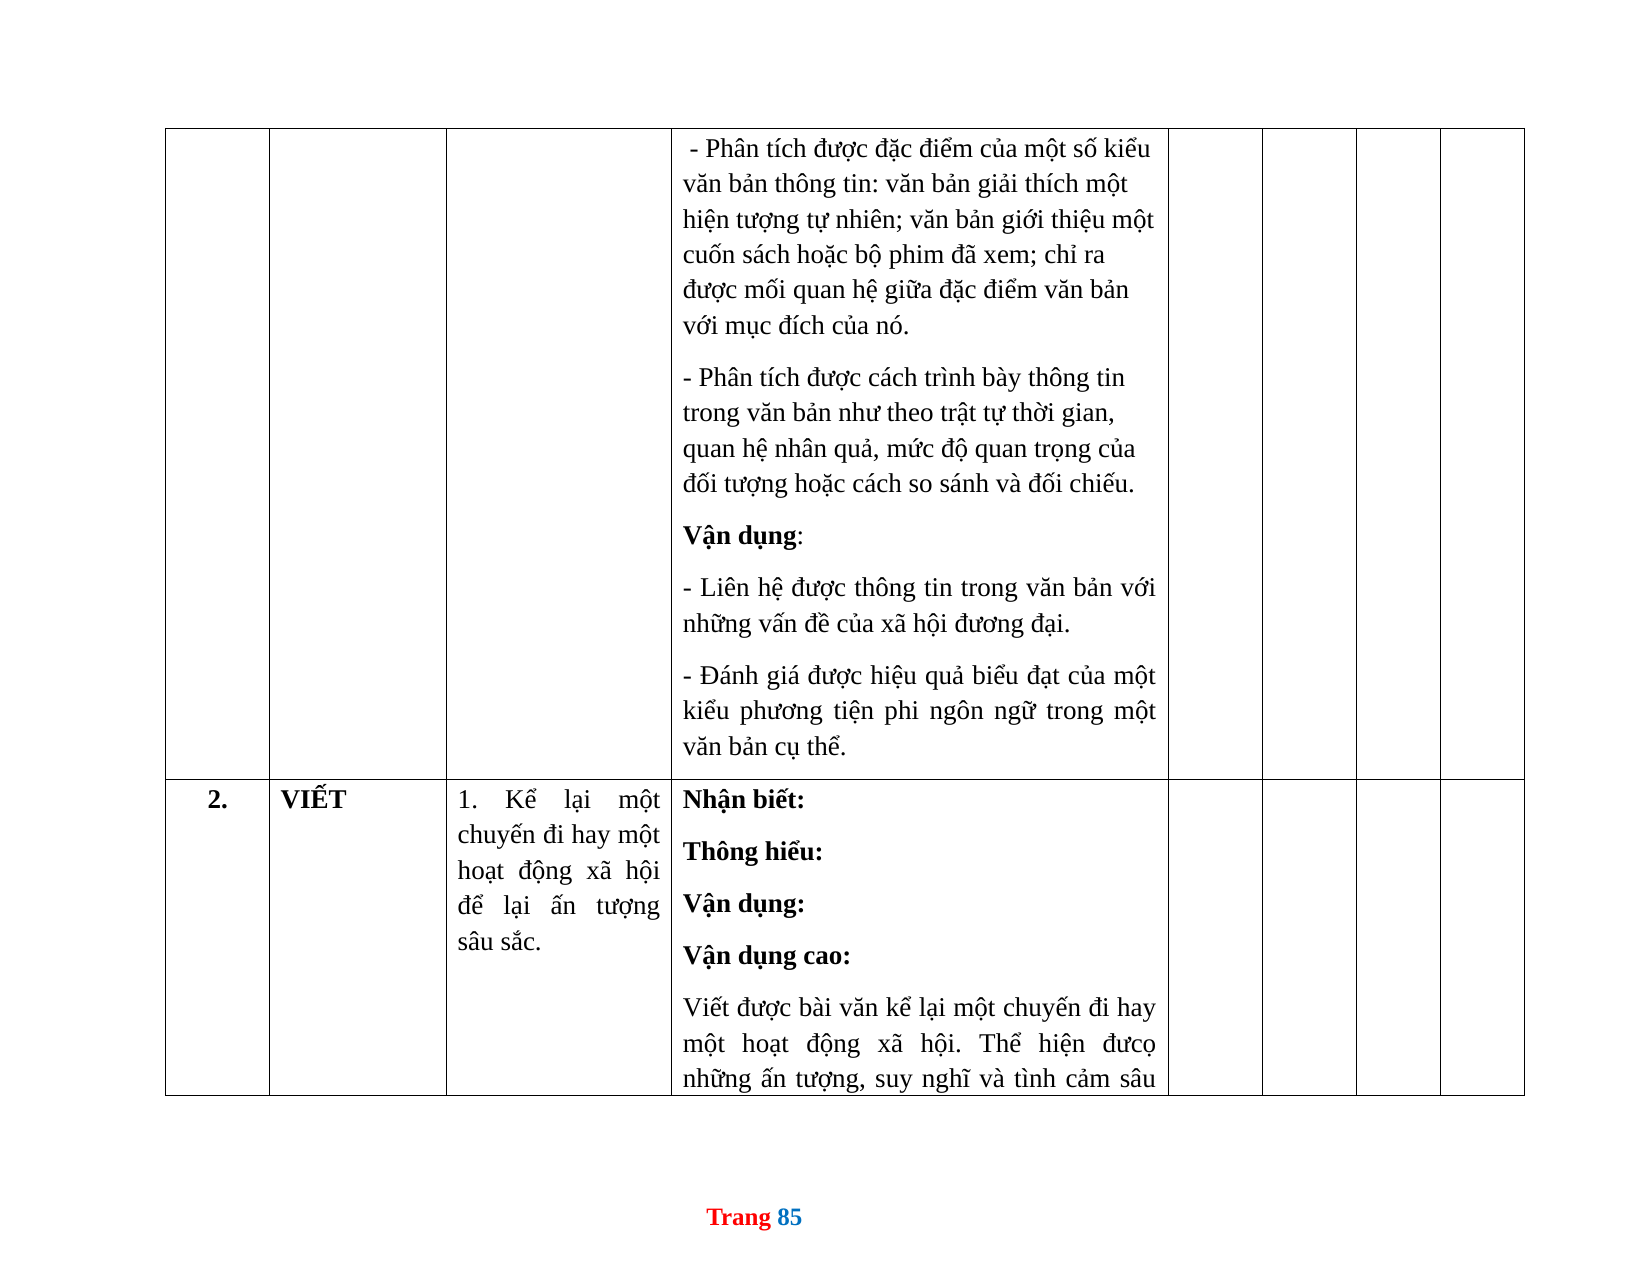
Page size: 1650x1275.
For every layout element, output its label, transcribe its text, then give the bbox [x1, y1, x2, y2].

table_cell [447, 780, 671, 1094]
table_cell [1441, 780, 1524, 1094]
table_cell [672, 780, 1168, 1094]
table_cell [1263, 129, 1356, 779]
table_cell [1263, 780, 1356, 1094]
table_cell VIẾT [270, 780, 446, 1094]
table_cell [1357, 780, 1440, 1094]
table_cell [1441, 129, 1524, 779]
table_cell [1169, 129, 1262, 779]
table_cell [1169, 780, 1262, 1094]
table_cell [1357, 129, 1440, 779]
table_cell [447, 129, 671, 779]
table_cell 2. [166, 780, 269, 1094]
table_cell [672, 129, 1168, 779]
